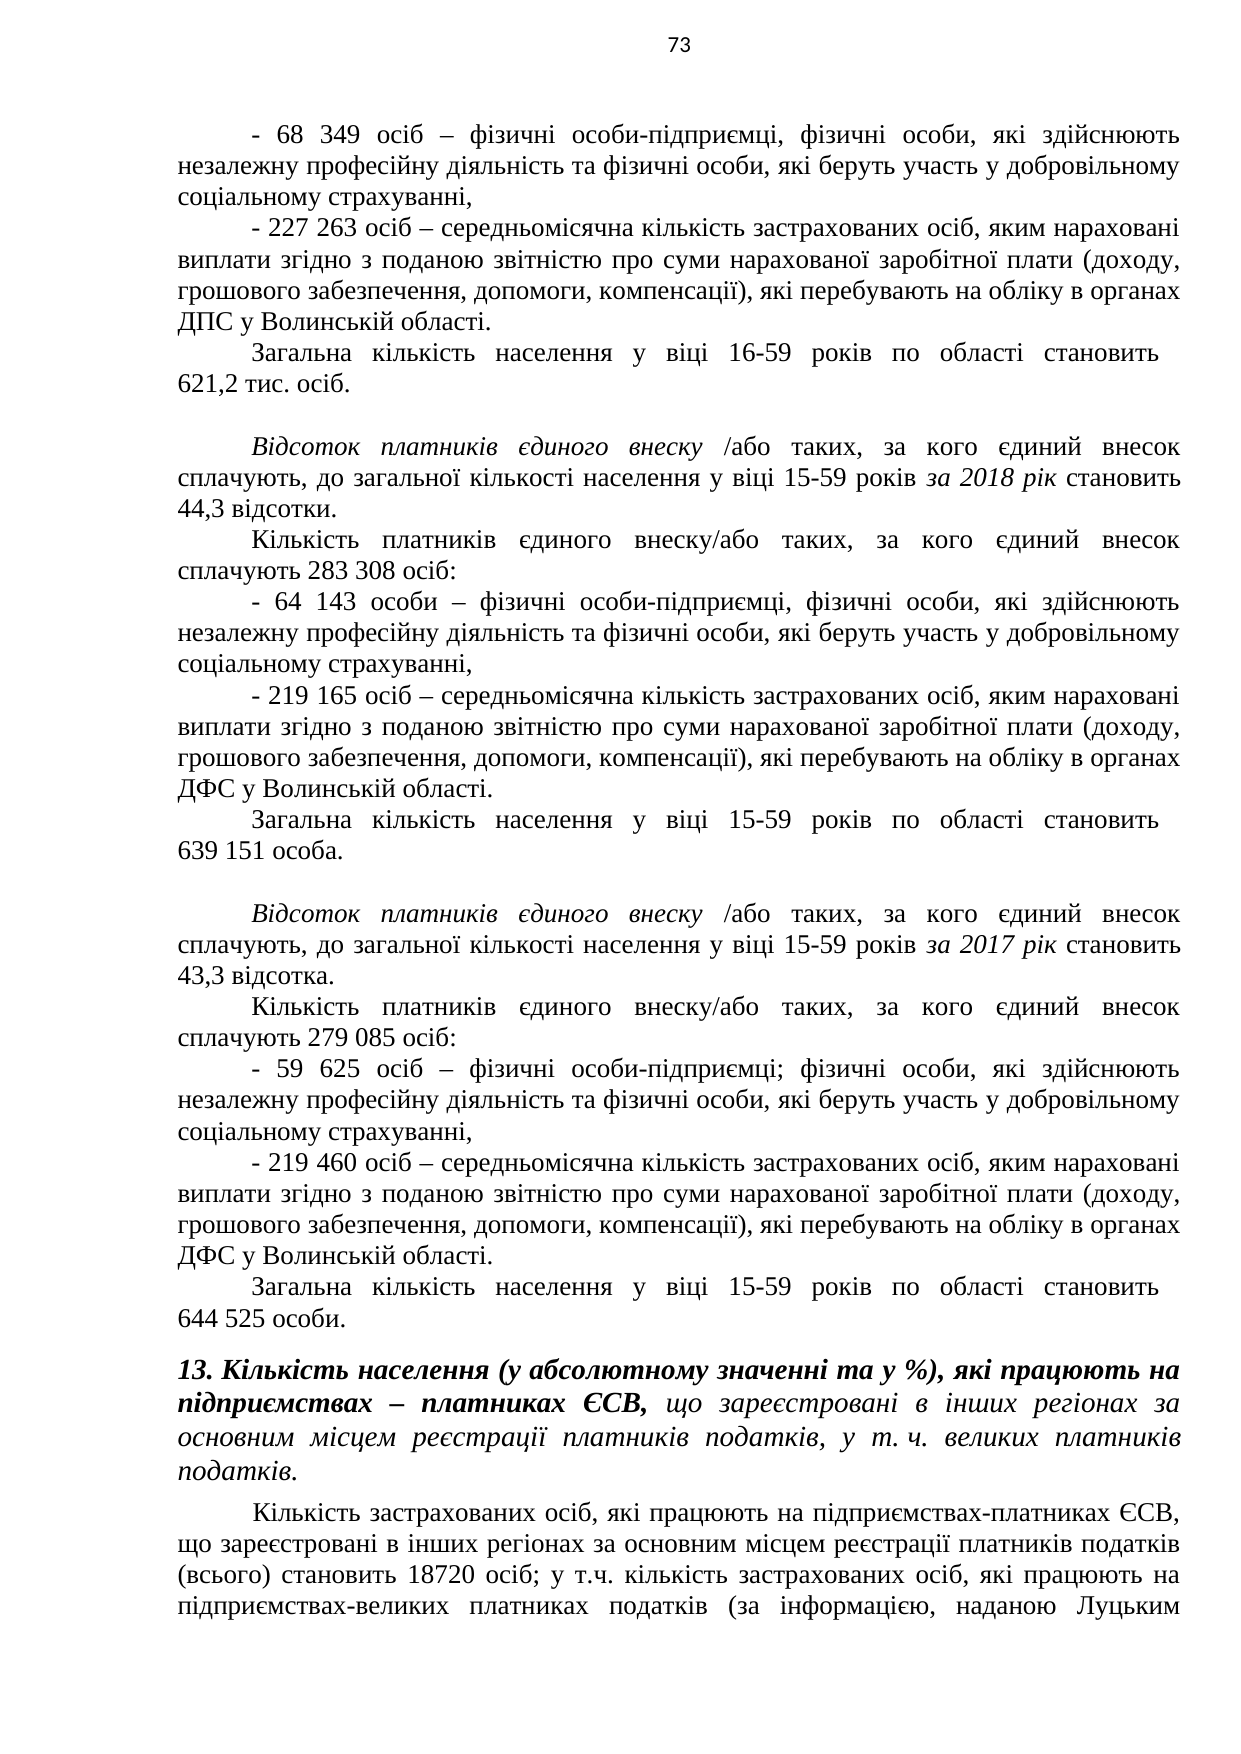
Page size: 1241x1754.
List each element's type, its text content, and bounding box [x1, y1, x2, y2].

text Загальна кількість населення у віці 16-59 років по області становить 621,2 тис. осіб. [177, 336, 1181, 398]
text Відсоток платників єдиного внеску /або таких, за кого єдиний внесок сплачують, до загальної кількості населення у віці 15-59 років за 2018 рік становить 44,3 відсотки. [177, 429, 1181, 523]
text - 219 165 осіб – середньомісячна кількість застрахованих осіб, яким нараховані виплати згідно з поданою звітністю про суми нарахованої заробітної плати (доходу, грошового забезпечення, допомоги, компенсації), які перебувають на обліку в органах ДФС у Волинській області. [177, 679, 1181, 803]
text Загальна кількість населення у віці 15-59 років по області становить 639 151 особа. [177, 803, 1181, 866]
text - 59 625 осіб – фізичні особи-підприємці; фізичні особи, які здійснюють незалежну професійну діяльність та фізичні особи, які беруть участь у добровільному соціальному страхуванні, [177, 1052, 1181, 1146]
text - 68 349 осіб – фізичні особи-підприємці, фізичні особи, які здійснюють незалежну професійну діяльність та фізичні особи, які беруть участь у добровільному соціальному страхуванні, [177, 118, 1181, 212]
text Відсоток платників єдиного внеску /або таких, за кого єдиний внесок сплачують, до загальної кількості населення у віці 15-59 років за 2017 рік становить 43,3 відсотка. [177, 897, 1181, 990]
text 13. Кількість населення (у абсолютному значенні та у %), які працюють на підприємствах – платниках ЄСВ, що зареєстровані в інших регіонах за основним місцем реєстрації платників податків, у т. ч. великих платників податків. [177, 1352, 1181, 1486]
text - 227 263 осіб – середньомісячна кількість застрахованих осіб, яким нараховані виплати згідно з поданою звітністю про суми нарахованої заробітної плати (доходу, грошового забезпечення, допомоги, компенсації), які перебувають на обліку в органах ДПС у Волинській області. [177, 212, 1181, 336]
text Кількість платників єдиного внеску/або таких, за кого єдиний внесок сплачують 279 085 осіб: [177, 990, 1181, 1052]
text Загальна кількість населення у віці 15-59 років по області становить 644 525 особи. [177, 1271, 1181, 1333]
text - 64 143 особи – фізичні особи-підприємці, фізичні особи, які здійснюють незалежну професійну діяльність та фізичні особи, які беруть участь у добровільному соціальному страхуванні, [177, 585, 1181, 679]
text Кількість платників єдиного внеску/або таких, за кого єдиний внесок сплачують 283 308 осіб: [177, 523, 1181, 585]
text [177, 1496, 1181, 1620]
text - 219 460 осіб – середньомісячна кількість застрахованих осіб, яким нараховані виплати згідно з поданою звітністю про суми нарахованої заробітної плати (доходу, грошового забезпечення, допомоги, компенсації), які перебувають на обліку в органах ДФС у Волинській області. [177, 1146, 1181, 1271]
